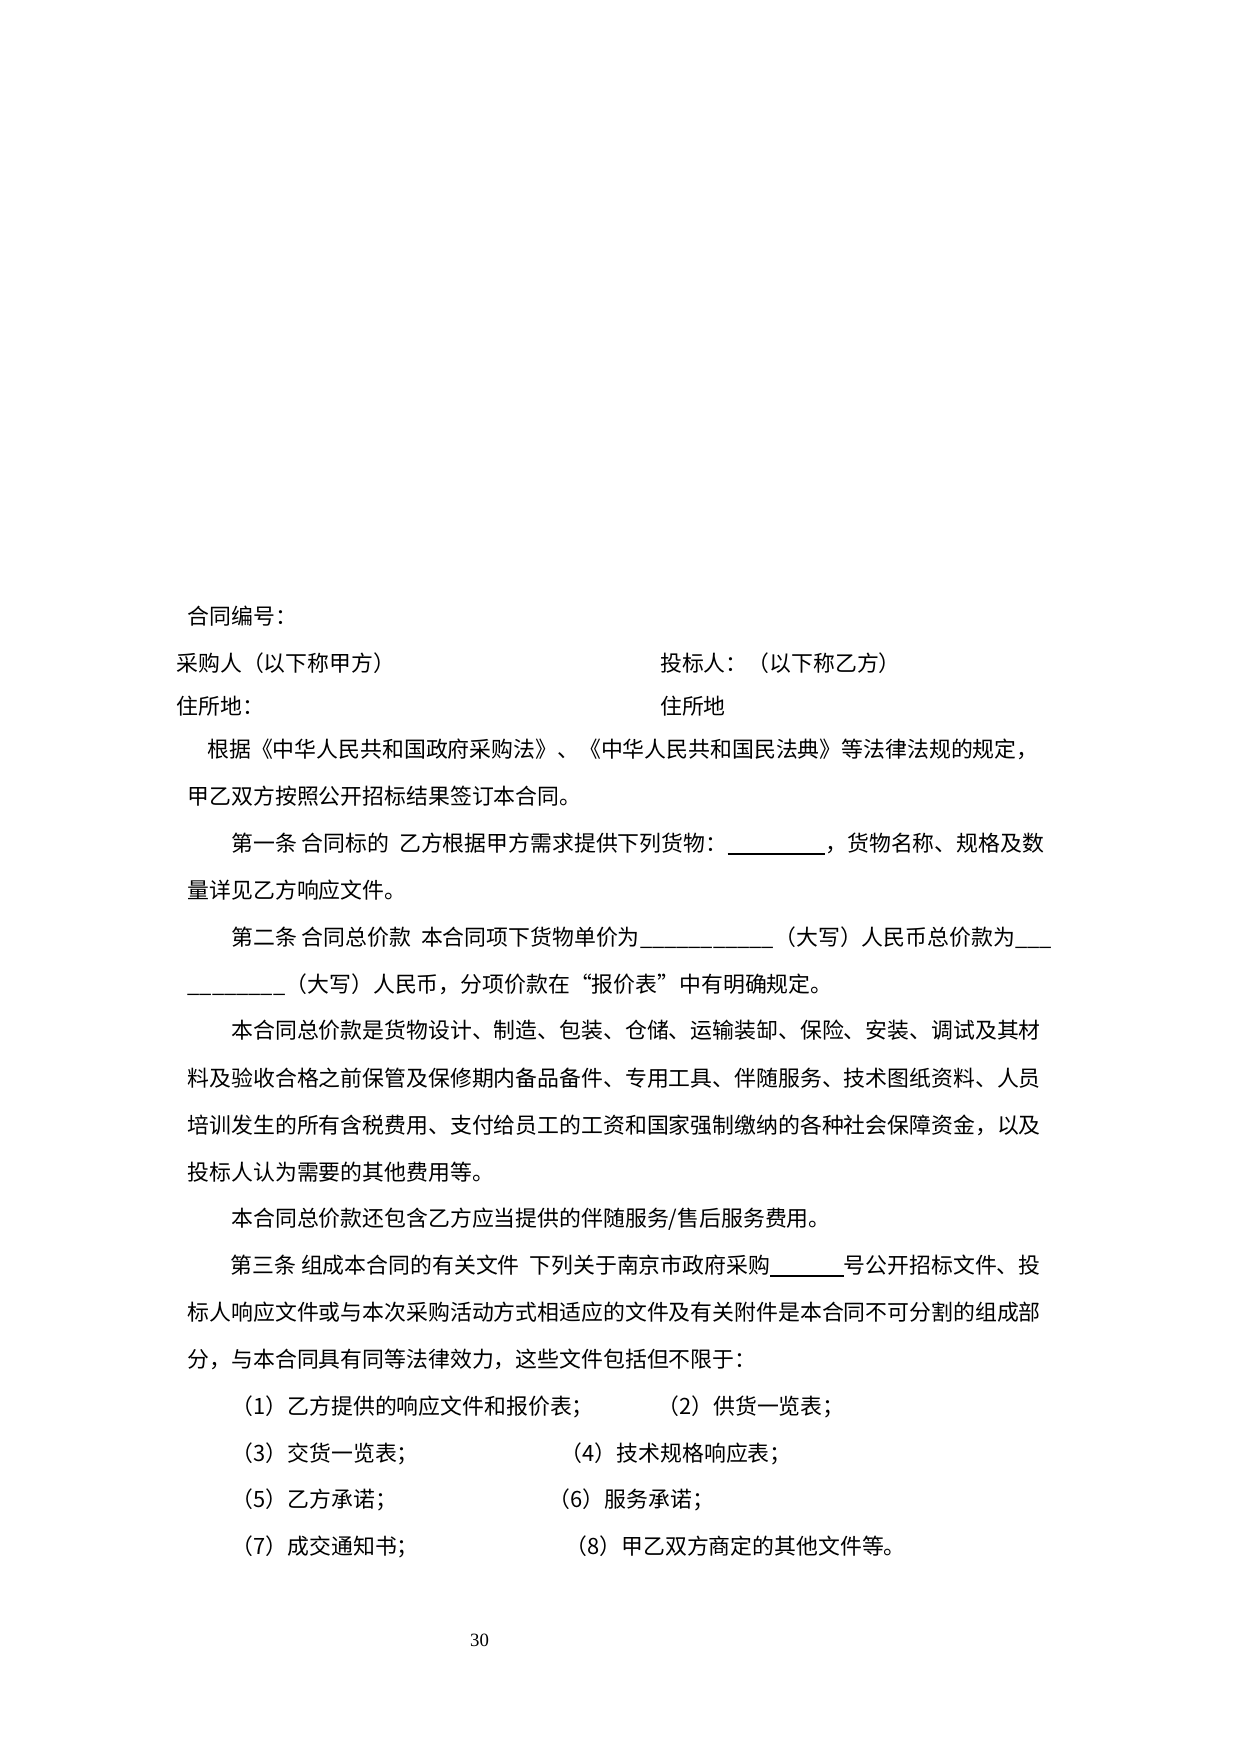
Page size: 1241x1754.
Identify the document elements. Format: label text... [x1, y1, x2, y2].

text （3）交货一览表； （4）技术规格响应表； [187, 1435, 1053, 1468]
text （5）乙方承诺； （6）服务承诺； [187, 1482, 1053, 1514]
table_header 采购人（以下称甲方） [176, 645, 660, 689]
text 根据《中华人民共和国政府采购法》、《中华人民共和国民法典》等法律法规的规定，甲乙双方按照公开招标结果签订本合同。 [187, 732, 1053, 811]
table_cell 住所地： [176, 689, 660, 732]
text （1）乙方提供的响应文件和报价表； （2）供货一览表； [187, 1388, 1053, 1421]
table_cell 住所地 [660, 689, 1143, 732]
text 第一条 合同标的 乙方根据甲方需求提供下列货物： ，货物名称、规格及数量详见乙方响应文件。 [187, 826, 1053, 905]
text （7）成交通知书； （8）甲乙双方商定的其他文件等。 [187, 1528, 1053, 1561]
text 第二条 合同总价款 本合同项下货物单价为___________（大写）人民币总价款为___________（大写）人民币，分项价款在“报价表”中有明确规定。 [187, 919, 1053, 999]
text 本合同总价款还包含乙方应当提供的伴随服务/售后服务费用。 [187, 1201, 1053, 1233]
text 第三条 组成本合同的有关文件 下列关于南京市政府采购 号公开招标文件、投标人响应文件或与本次采购活动方式相适应的文件及有关附件是本合同不可分割的组成部分，与本合同具有同等法律效力，这些文件包括但不限于： [187, 1248, 1053, 1374]
text 本合同总价款是货物设计、制造、包装、仓储、运输装缷、保险、安装、调试及其材料及验收合格之前保管及保修期内备品备件、专用工具、伴随服务、技术图纸资料、人员培训发生的所有含税费用、支付给员工的工资和国家强制缴纳的各种社会保障资金，以及投标人认为需要的其他费用等。 [187, 1013, 1053, 1187]
table_header 投标人：（以下称乙方） [660, 645, 1143, 689]
text 合同编号： [187, 599, 1053, 631]
